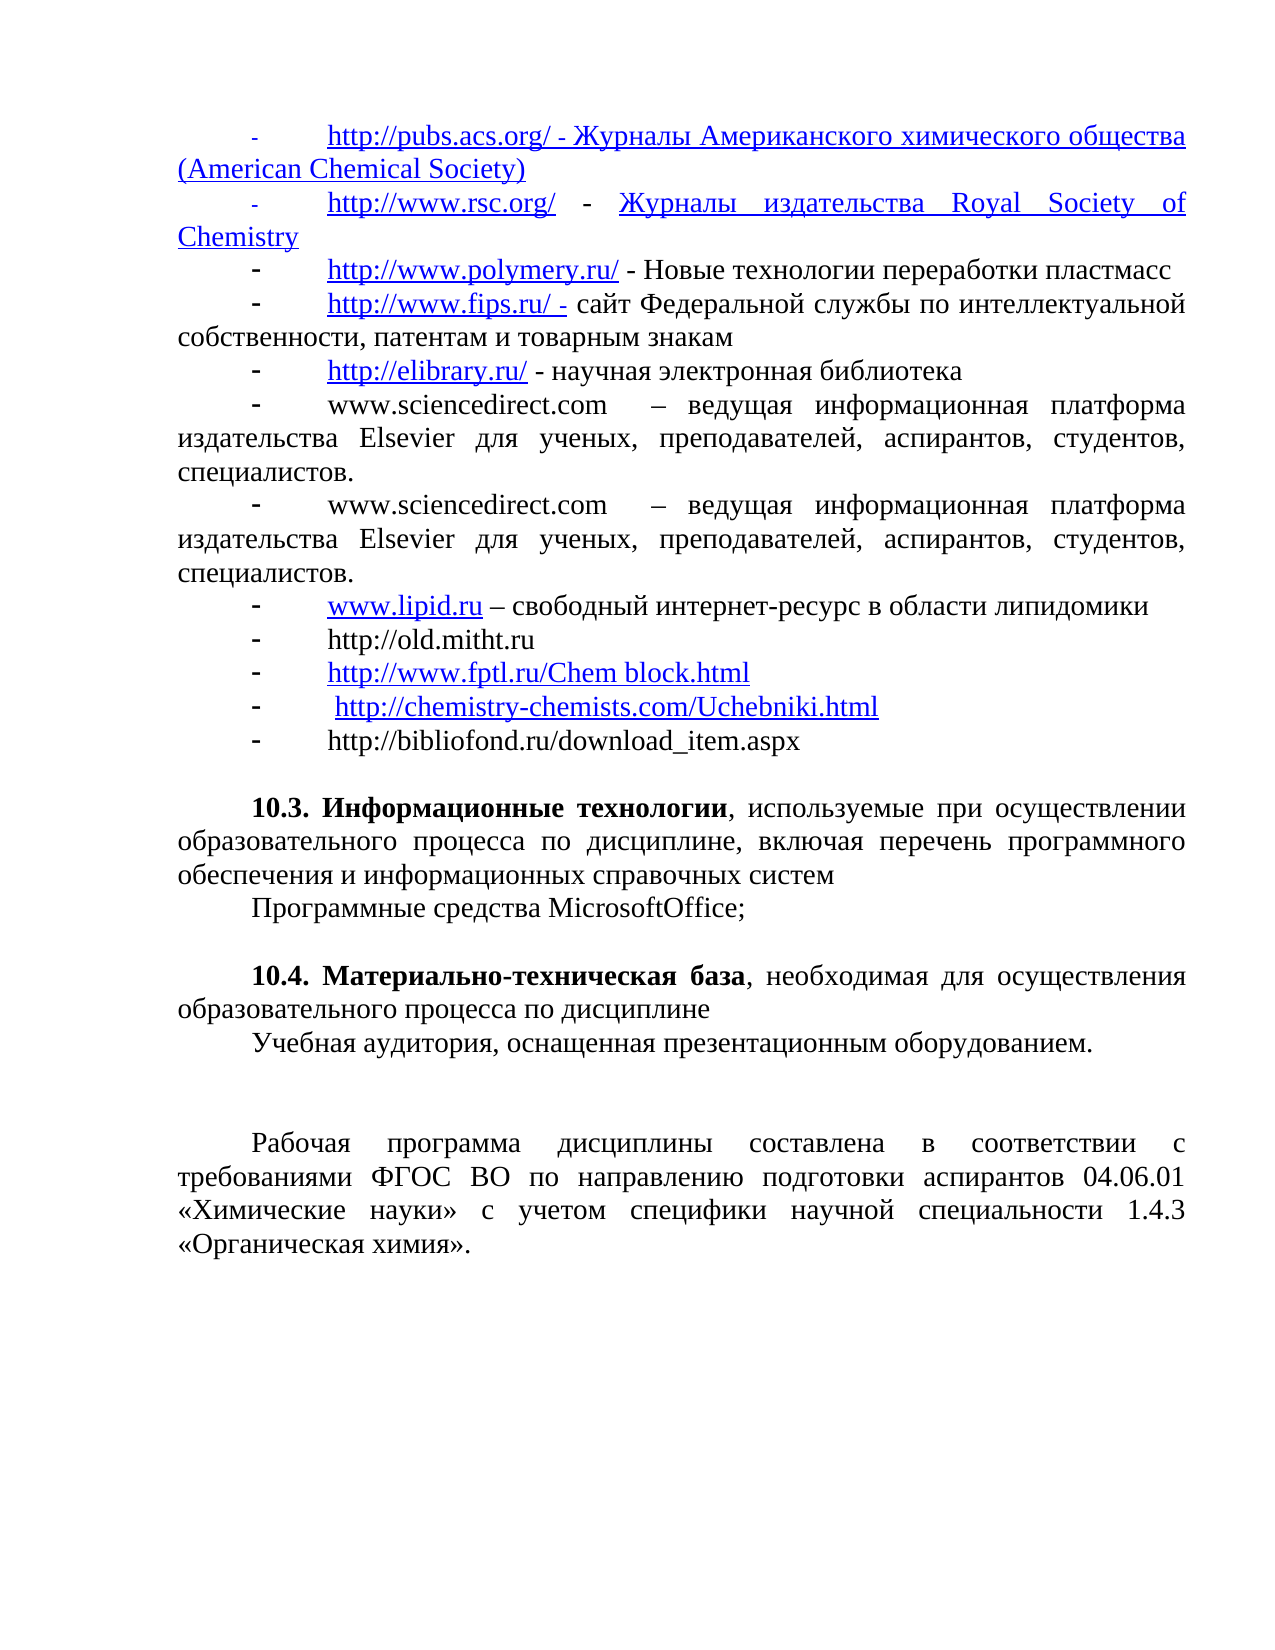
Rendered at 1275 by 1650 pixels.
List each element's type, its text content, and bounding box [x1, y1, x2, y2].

list 10.4. Материально-техническая база, необходимая для осуществления образовательного процесса по дисциплине [177, 958, 1186, 1025]
text Рабочая программа дисциплины составлена в соответствии с требованиями ФГОС ВО по направлению подготовки аспирантов 04.06.01 «Химические науки» с учетом специфики научной специальности 1.4.3 «Органическая химия». [177, 1125, 1186, 1259]
list Учебная аудитория, оснащенная презентационным оборудованием. [177, 1025, 1186, 1058]
list http://www.fips.ru/ - сайт Федеральной службы по интеллектуальной собственности, патентам и товарным знакам [177, 286, 1186, 353]
list www.lipid.ru – свободный интернет-ресурс в области липидомики [177, 588, 1186, 622]
text Программные средства MicrosoftOffice; [177, 891, 1186, 924]
list http://chemistry-chemists.com/Uchebniki.html [177, 689, 1186, 723]
list www.sciencedirect.com – ведущая информационная платформа издательства Elsevier для ученых, преподавателей, аспирантов, студентов, специалистов. [177, 387, 1186, 487]
list http://elibrary.ru/ - научная электронная библиотека [177, 353, 1186, 387]
list http://bibliofond.ru/download_item.aspx [177, 723, 1186, 756]
list www.sciencedirect.com – ведущая информационная платформа издательства Elsevier для ученых, преподавателей, аспирантов, студентов, специалистов. [177, 487, 1186, 588]
list http://www.polymery.ru/ - Новые технологии переработки пластмасс [177, 252, 1186, 286]
list http://pubs.acs.org/ - Журналы Американского химического общества (American Chemical Society) [177, 118, 1186, 185]
text 10.3. Информационные технологии, используемые при осуществлении образовательного процесса по дисциплине, включая перечень программного обеспечения и информационных справочных систем [177, 790, 1186, 891]
list http://www.fptl.ru/Chem block.html [177, 656, 1186, 689]
list http://www.rsc.org/ - Журналы издательства Royal Society of Chemistry [177, 185, 1186, 252]
list http://old.mitht.ru [177, 622, 1186, 656]
